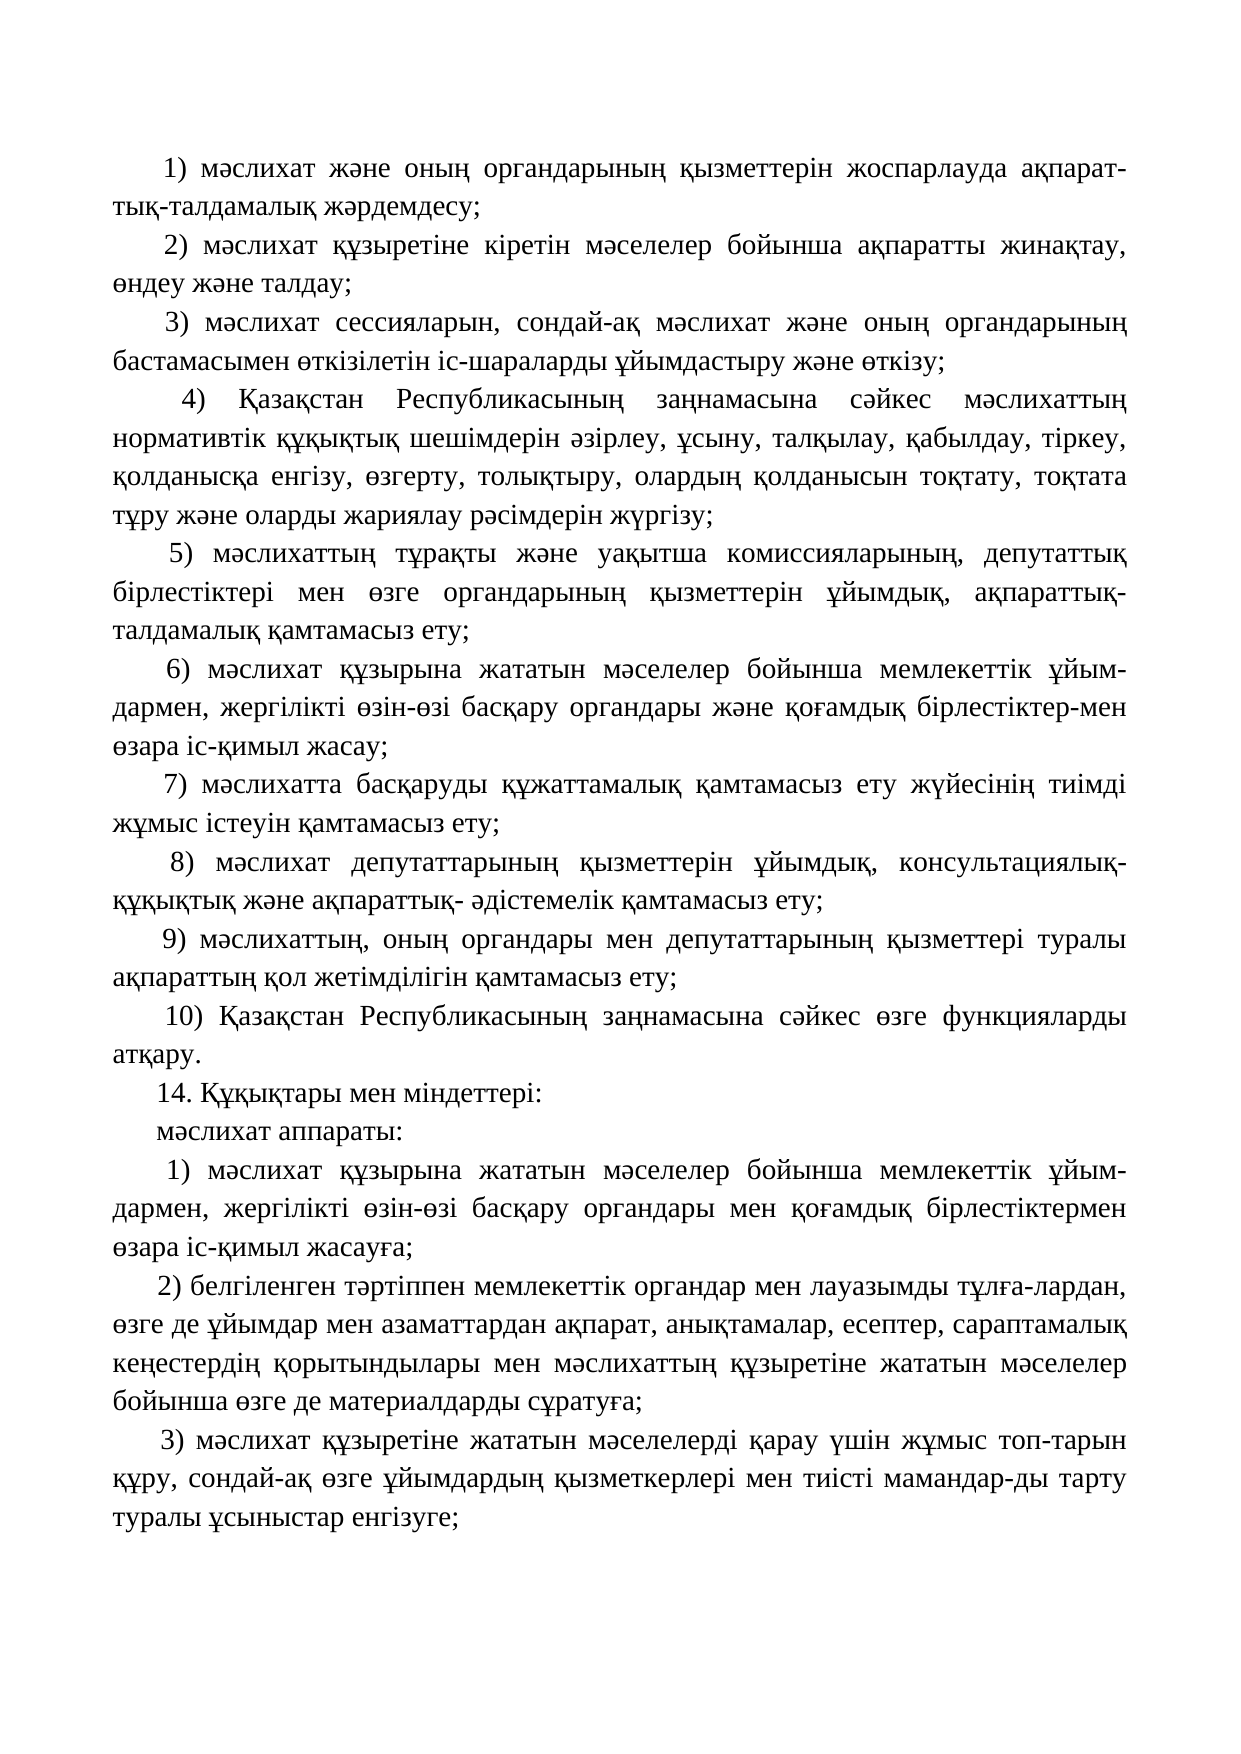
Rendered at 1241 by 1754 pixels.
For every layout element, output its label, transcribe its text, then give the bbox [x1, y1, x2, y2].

text мәслихат аппараты: [112, 1113, 1128, 1147]
text 2) мәслихат құзыретіне кіретін мәселелер бойынша ақпаратты жинақтау, өндеу және талдау; [112, 227, 1128, 299]
text 1) мәслихат құзырына жататын мәселелер бойынша мемлекеттік ұйым-дармен, жергілікті өзін-өзі басқару органдары мен қоғамдық бірлестіктермен өзара іс-қимыл жасауға; [112, 1152, 1128, 1263]
text 1) мәслихат және оның органдарының қызметтерін жоспарлауда ақпарат-тық-талдамалық жәрдемдесу; [112, 150, 1128, 222]
text 7) мәслихатта басқаруды құжаттамалық қамтамасыз ету жүйесінің тиімді жұмыс істеуін қамтамасыз ету; [112, 767, 1128, 839]
text 14. Құқықтары мен міндеттері: [112, 1075, 1128, 1108]
text 6) мәслихат құзырына жататын мәселелер бойынша мемлекеттік ұйым-дармен, жергілікті өзін-өзі басқару органдары және қоғамдық бірлестіктер-мен өзара іс-қимыл жасау; [112, 651, 1128, 762]
text 5) мәслихаттың тұрақты және уақытша комиссияларының, депутаттық бірлестіктері мен өзге органдарының қызметтерін ұйымдық, ақпараттық-талдамалық қамтамасыз ету; [112, 535, 1128, 646]
text 4) Қазақстан Республикасының заңнамасына сәйкес мәслихаттың нормативтік құқықтық шешімдерін әзірлеу, ұсыну, талқылау, қабылдау, тіркеу, қолданысқа енгізу, өзгерту, толықтыру, олардың қолданысын тоқтату, тоқтата тұру және оларды жариялау рәсімдерін жүргізу; [112, 381, 1128, 530]
text 3) мәслихат сессияларын, сондай-ақ мәслихат және оның органдарының бастамасымен өткізілетін іс-шараларды ұйымдастыру және өткізу; [112, 304, 1128, 376]
text 8) мәслихат депутаттарының қызметтерін ұйымдық, консультациялық-құқықтық және ақпараттық- әдістемелік қамтамасыз ету; [112, 844, 1128, 916]
text 10) Қазақстан Республикасының заңнамасына сәйкес өзге функцияларды атқару. [112, 998, 1128, 1070]
text 9) мәслихаттың, оның органдары мен депутаттарының қызметтері туралы ақпараттың қол жетімділігін қамтамасыз ету; [112, 921, 1128, 993]
